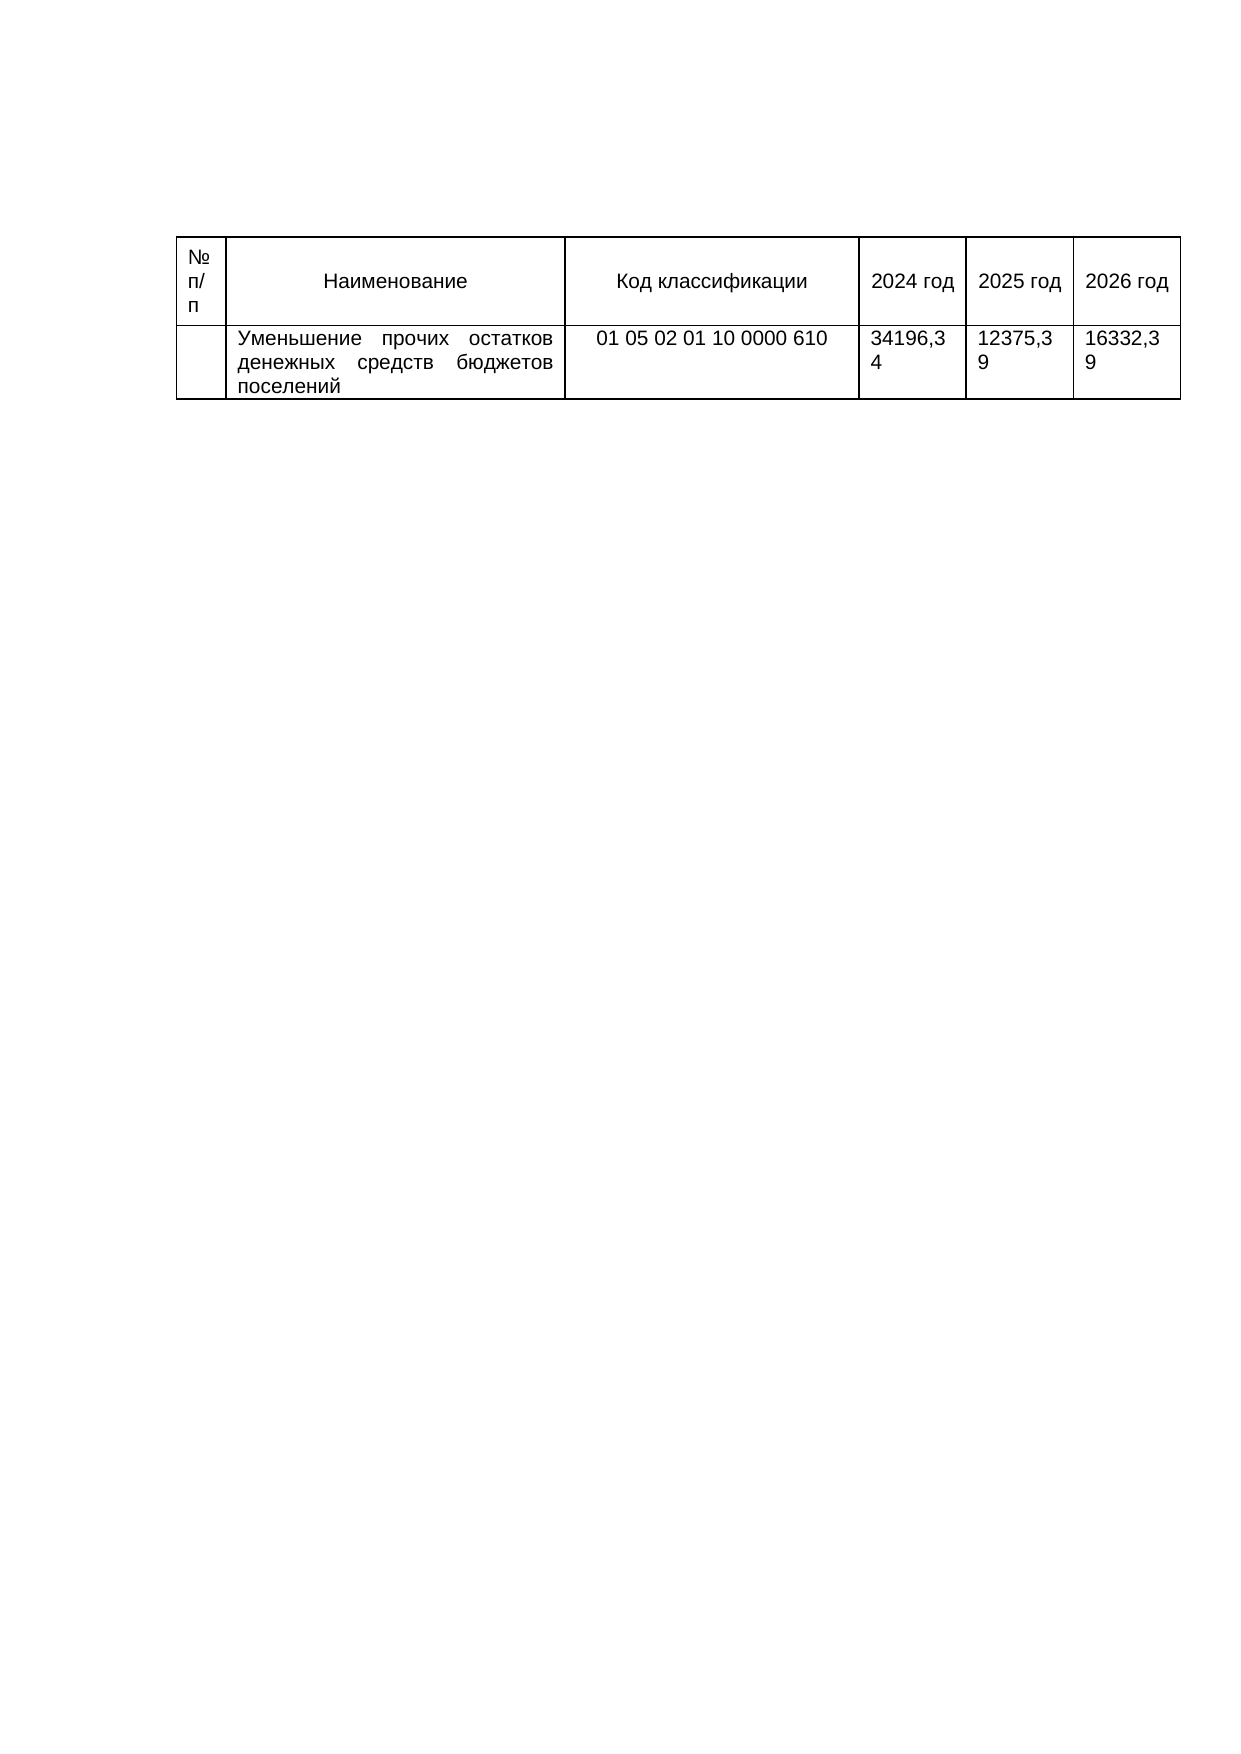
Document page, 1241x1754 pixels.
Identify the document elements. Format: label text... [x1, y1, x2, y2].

table_header 2024 год [860, 238, 965, 324]
table_cell 16332,39 [1074, 326, 1180, 398]
table_header 2026 год [1074, 238, 1180, 324]
table_cell 12375,39 [967, 326, 1073, 398]
table_header № п/п [177, 238, 225, 324]
table_header Код классификации [566, 238, 858, 324]
table_cell 34196,34 [860, 326, 965, 398]
table_header 2025 год [967, 238, 1073, 324]
table_header Наименование [227, 238, 564, 324]
table_cell 01 05 02 01 10 0000 610 [566, 326, 858, 398]
table_cell Уменьшение прочих остатков денежных средств бюджетов поселений [227, 326, 564, 398]
